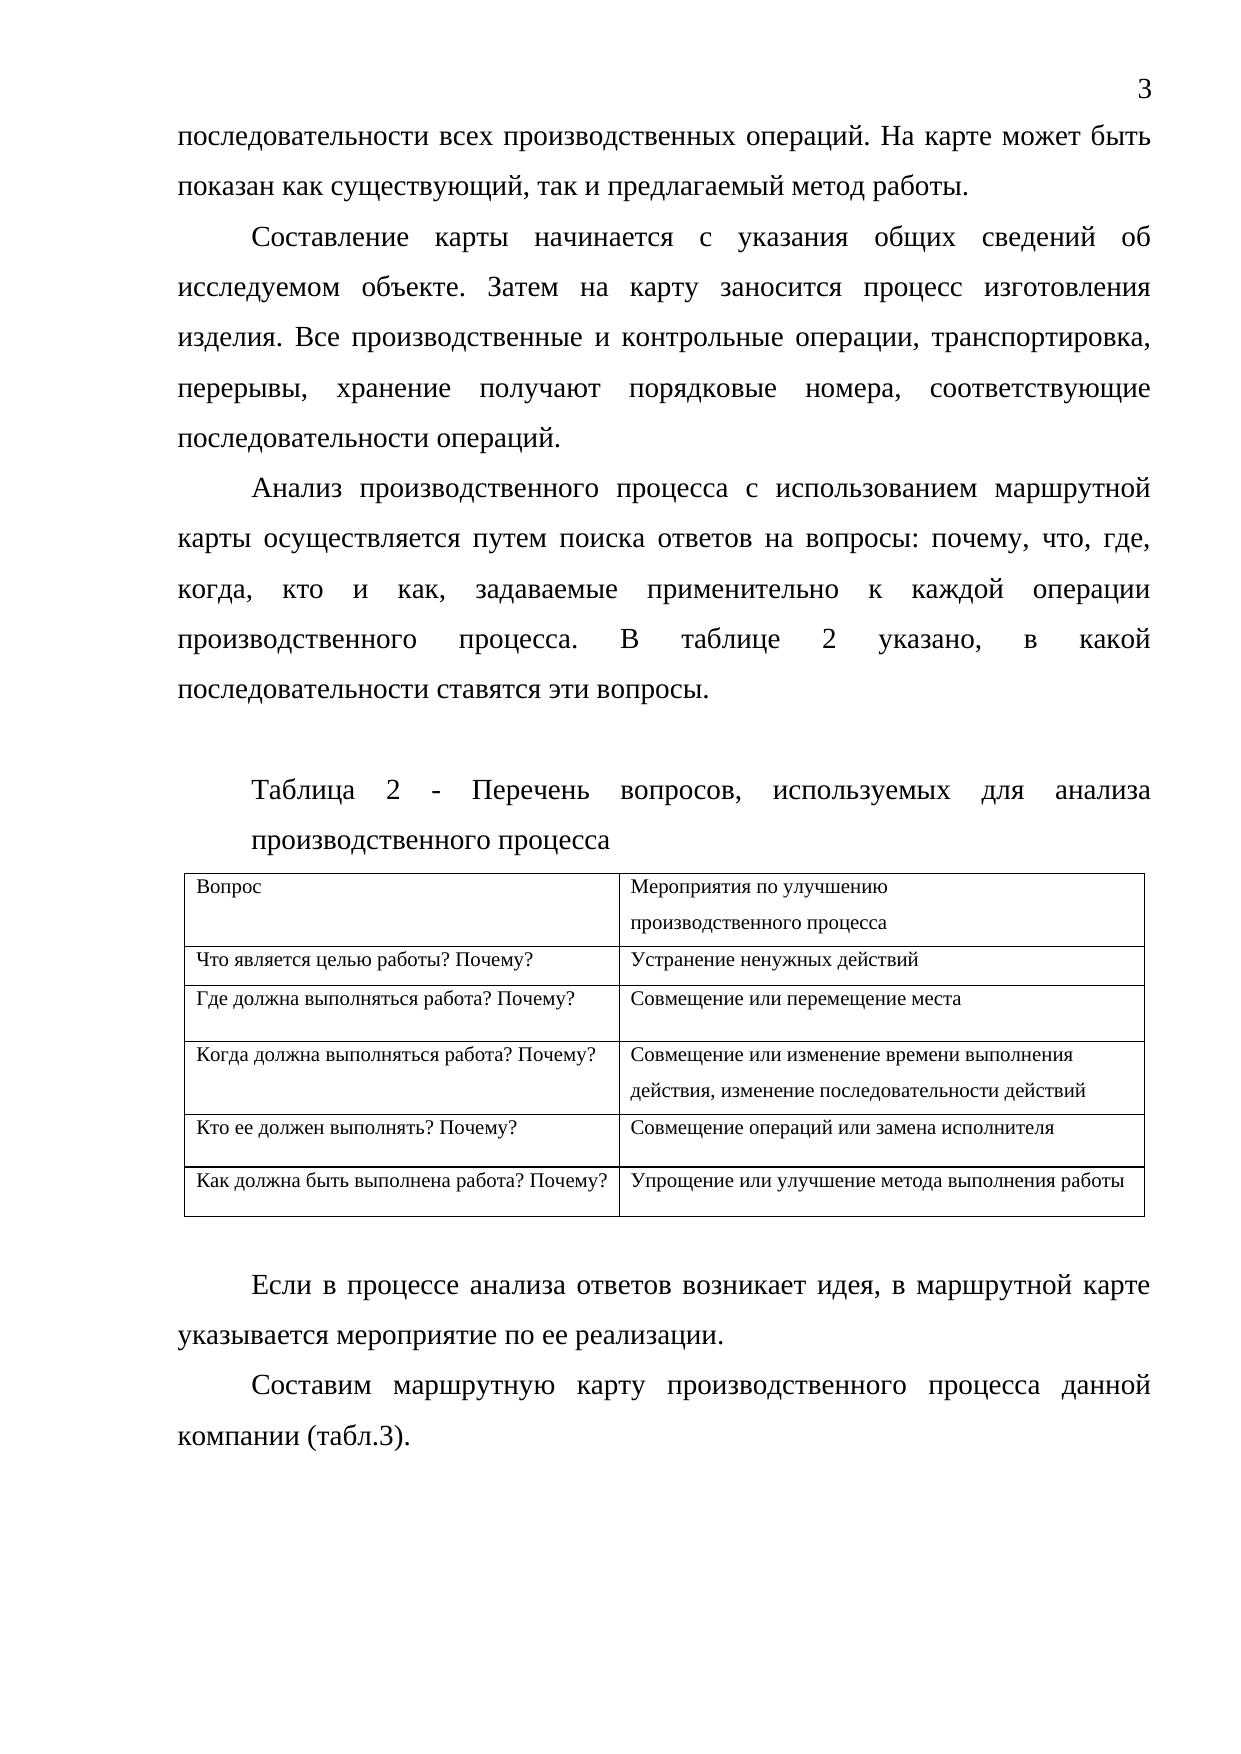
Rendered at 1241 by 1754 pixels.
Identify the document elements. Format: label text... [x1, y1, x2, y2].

text Анализ производственного процесса с использованием маршрутной карты осуществляется путем поиска ответов на вопросы: почему, что, где, когда, кто и как, задаваемые применительно к каждой операции производственного процесса. В таблице 2 указано, в какой последовательности ставятся эти вопросы. [177, 470, 1152, 705]
text Составление карты начинается с указания общих сведений об исследуемом объекте. Затем на карту заносится процесс изготовления изделия. Все производственные и контрольные операции, транспортировка, перерывы, хранение получают порядковые номера, соответствующие последовательности операций. [177, 219, 1152, 453]
table_cell Устранение ненужных действий [620, 947, 1144, 985]
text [177, 118, 1152, 202]
table_cell Что является целью работы? Почему? [185, 947, 619, 985]
text Таблица 2 - Перечень вопросов, используемых для анализа производственного процесса [251, 772, 1152, 856]
table_cell Совмещение операций или замена исполнителя [620, 1115, 1144, 1166]
table_cell Когда должна выполняться работа? Почему? [185, 1042, 619, 1114]
text Если в процессе анализа ответов возникает идея, в маршрутной карте указывается мероприятие по ее реализации. [177, 1267, 1152, 1351]
text Составим маршрутную карту производственного процесса данной компании (табл.3). [177, 1367, 1152, 1451]
table_cell Где должна выполняться работа? Почему? [185, 986, 619, 1041]
table_cell Кто ее должен выполнять? Почему? [185, 1115, 619, 1166]
table_header Вопрос [185, 874, 619, 946]
table_cell Как должна быть выполнена работа? Почему? [185, 1168, 619, 1216]
table_cell Совмещение или перемещение места [620, 986, 1144, 1041]
table_cell Совмещение или изменение времени выполнения действия, изменение последовательности действий [620, 1042, 1144, 1114]
table_header Мероприятия по улучшению производственного процесса [620, 874, 1144, 946]
table_cell Упрощение или улучшение метода выполнения работы [620, 1168, 1144, 1216]
